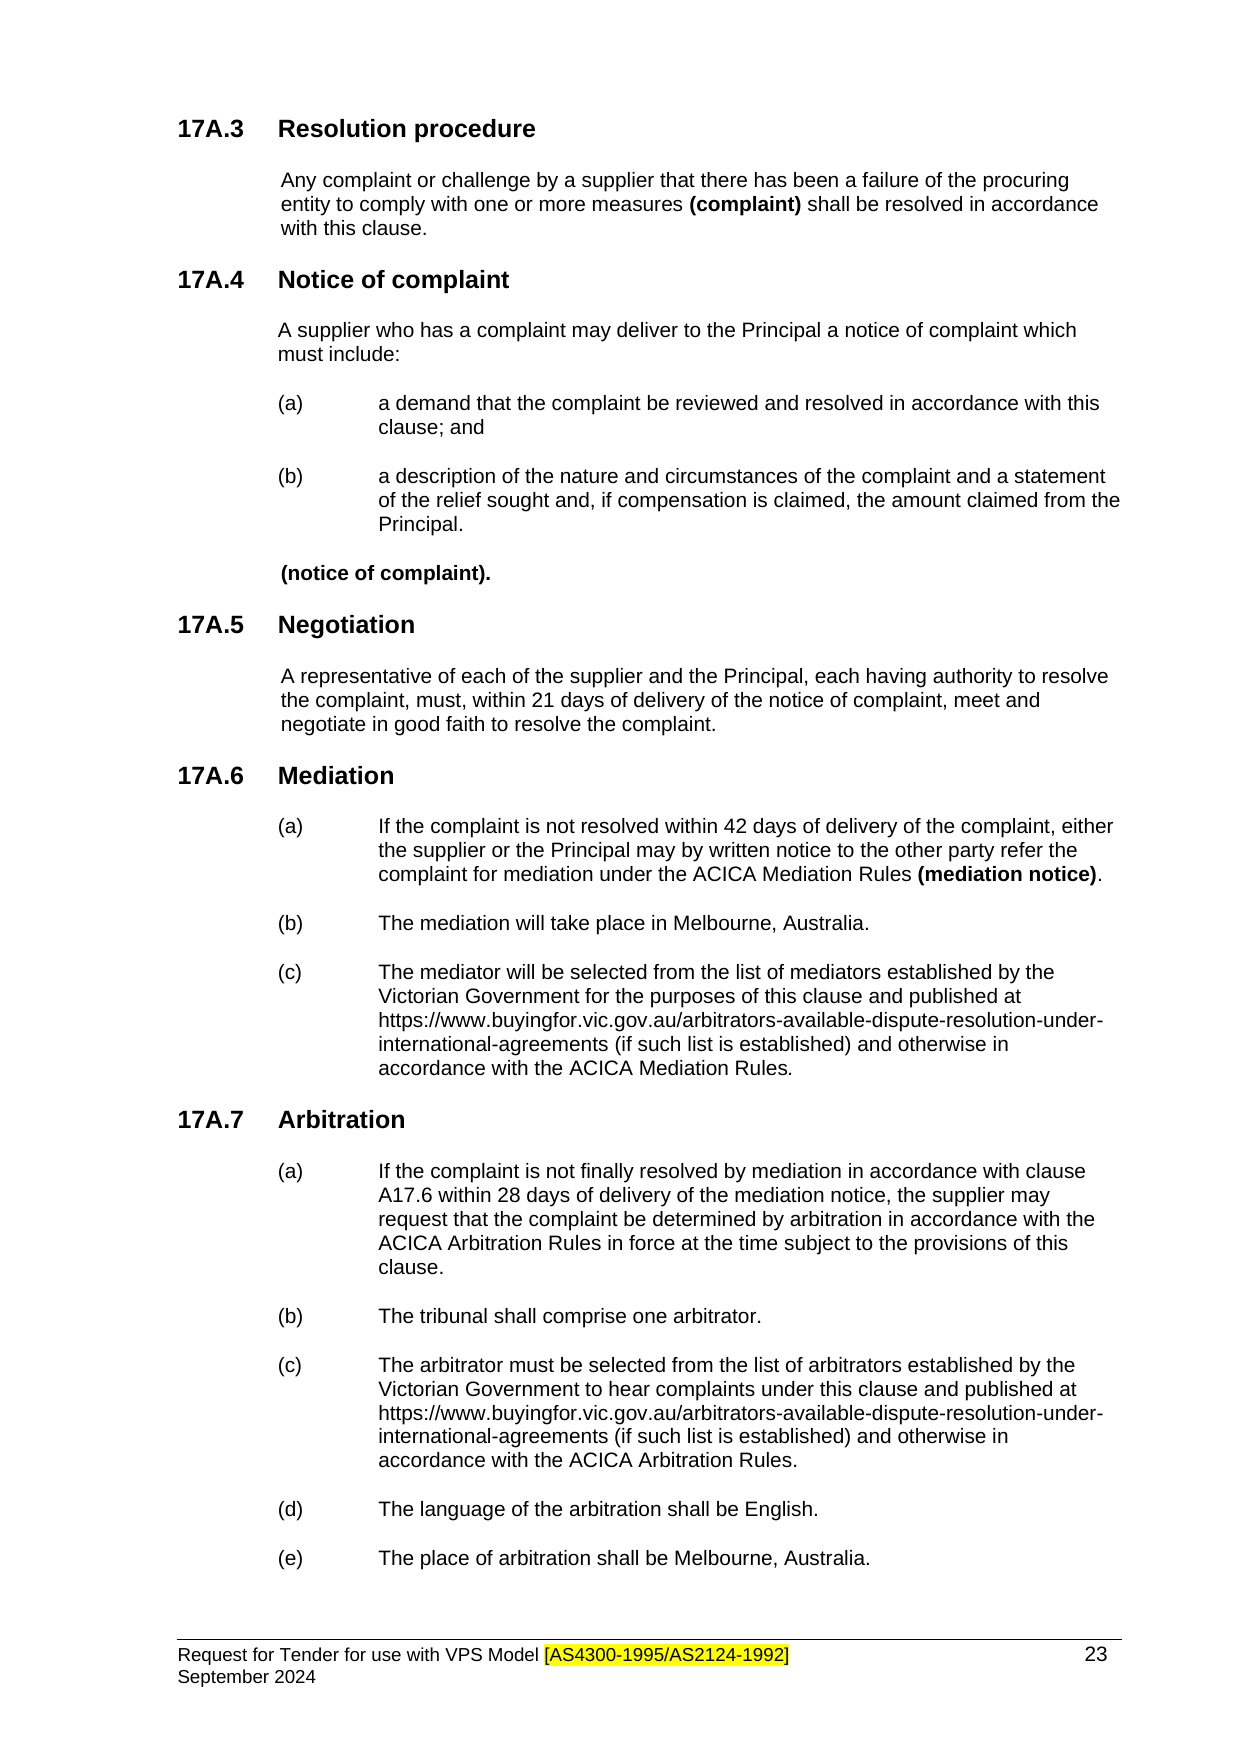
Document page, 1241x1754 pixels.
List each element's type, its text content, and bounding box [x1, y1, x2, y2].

subtitle 17A.3 Resolution procedure [177, 114, 1122, 143]
subtitle The mediation will take place in Melbourne, Australia. [278, 911, 1122, 935]
subtitle If the complaint is not finally resolved by mediation in accordance with clause A17.6 within 28 days of delivery of the mediation notice, the supplier may request that the complaint be determined by arbitration in accordance with the ACICA Arbitration Rules in force at the time subject to the provisions of this clause. [278, 1159, 1122, 1278]
subtitle The tribunal shall comprise one arbitrator. [278, 1303, 1122, 1327]
subtitle 17A.6 Mediation [177, 761, 1122, 789]
subtitle The language of the arbitration shall be English. [278, 1497, 1122, 1521]
subtitle The mediator will be selected from the list of mediators established by the Victorian Government for the purposes of this clause and published at https://www.buyingfor.vic.gov.au/arbitrators-available-dispute-resolution-under-international-agreements (if such list is established) and otherwise in accordance with the ACICA Mediation Rules. [278, 960, 1122, 1080]
text A representative of each of the supplier and the Principal, each having authority to resolve the complaint, must, within 21 days of delivery of the notice of complaint, meet and negotiate in good faith to resolve the complaint. [281, 664, 1122, 736]
subtitle a demand that the complaint be reviewed and resolved in accordance with this clause; and [278, 391, 1122, 439]
subtitle If the complaint is not resolved within 42 days of delivery of the complaint, either the supplier or the Principal may by written notice to the other party refer the complaint for mediation under the ACICA Mediation Rules (mediation notice). [278, 814, 1122, 886]
subtitle The place of arbitration shall be Melbourne, Australia. [278, 1546, 1122, 1570]
subtitle 17A.7 Arbitration [177, 1105, 1122, 1134]
text Any complaint or challenge by a supplier that there has been a failure of the procuring entity to comply with one or more measures (complaint) shall be resolved in accordance with this clause. [281, 168, 1122, 239]
text A supplier who has a complaint may deliver to the Principal a notice of complaint which must include: [278, 318, 1122, 366]
subtitle 17A.5 Negotiation [177, 610, 1122, 639]
subtitle a description of the nature and circumstances of the complaint and a statement of the relief sought and, if compensation is claimed, the amount claimed from the Principal. [278, 464, 1122, 536]
subtitle The arbitrator must be selected from the list of arbitrators established by the Victorian Government to hear complaints under this clause and published at https://www.buyingfor.vic.gov.au/arbitrators-available-dispute-resolution-under-international-agreements (if such list is established) and otherwise in accordance with the ACICA Arbitration Rules. [278, 1352, 1122, 1472]
subtitle 17A.4 Notice of complaint [177, 264, 1122, 293]
list (notice of complaint). [281, 561, 1122, 585]
